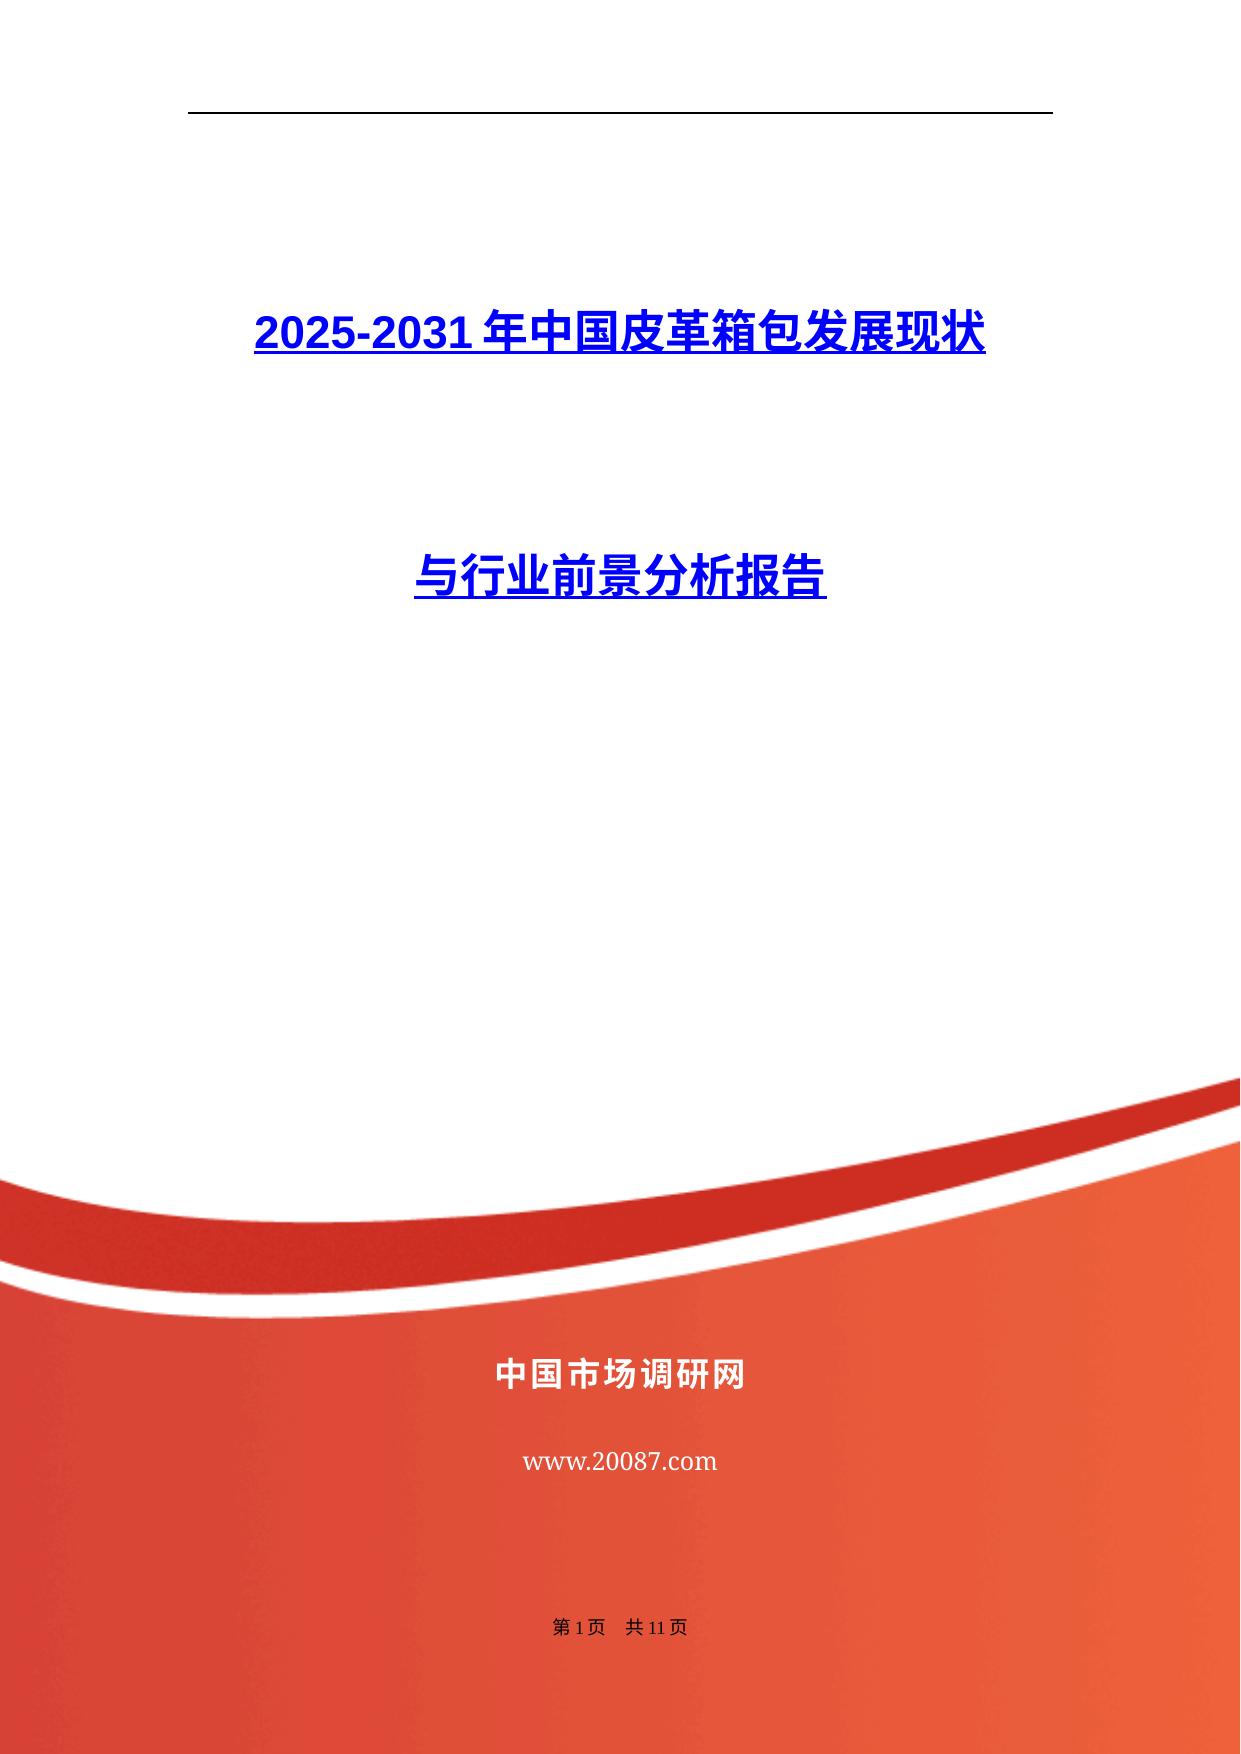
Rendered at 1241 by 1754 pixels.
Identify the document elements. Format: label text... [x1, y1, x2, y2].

text www.20087.com [187, 1428, 1053, 1493]
table_header 2025-2031年中国皮革箱包发展现状与行业前景分析报告 [188, 207, 1053, 773]
picture [0, 1006, 1241, 1754]
subtitle 中国市场调研网 [187, 1339, 1053, 1404]
